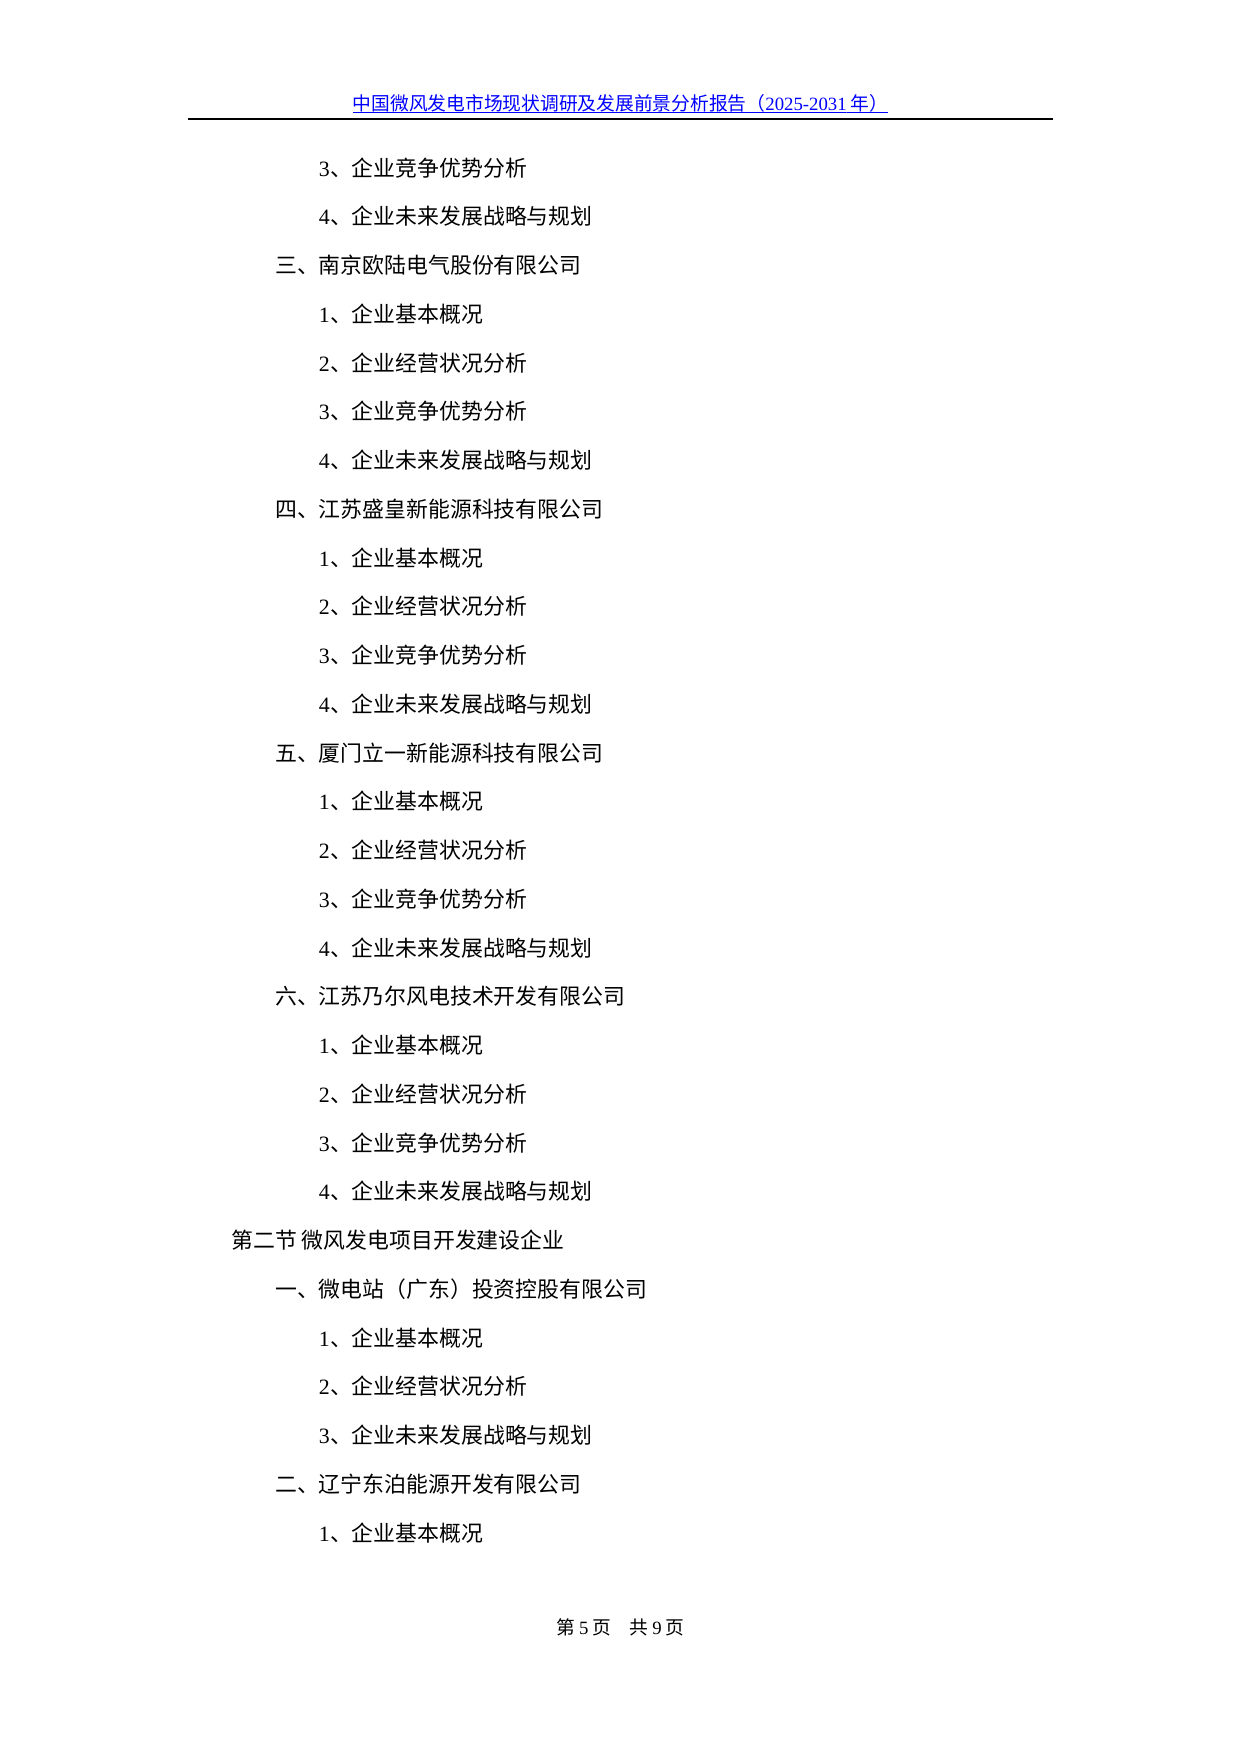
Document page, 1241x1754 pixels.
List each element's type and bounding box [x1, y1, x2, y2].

text [187, 150, 1053, 1548]
